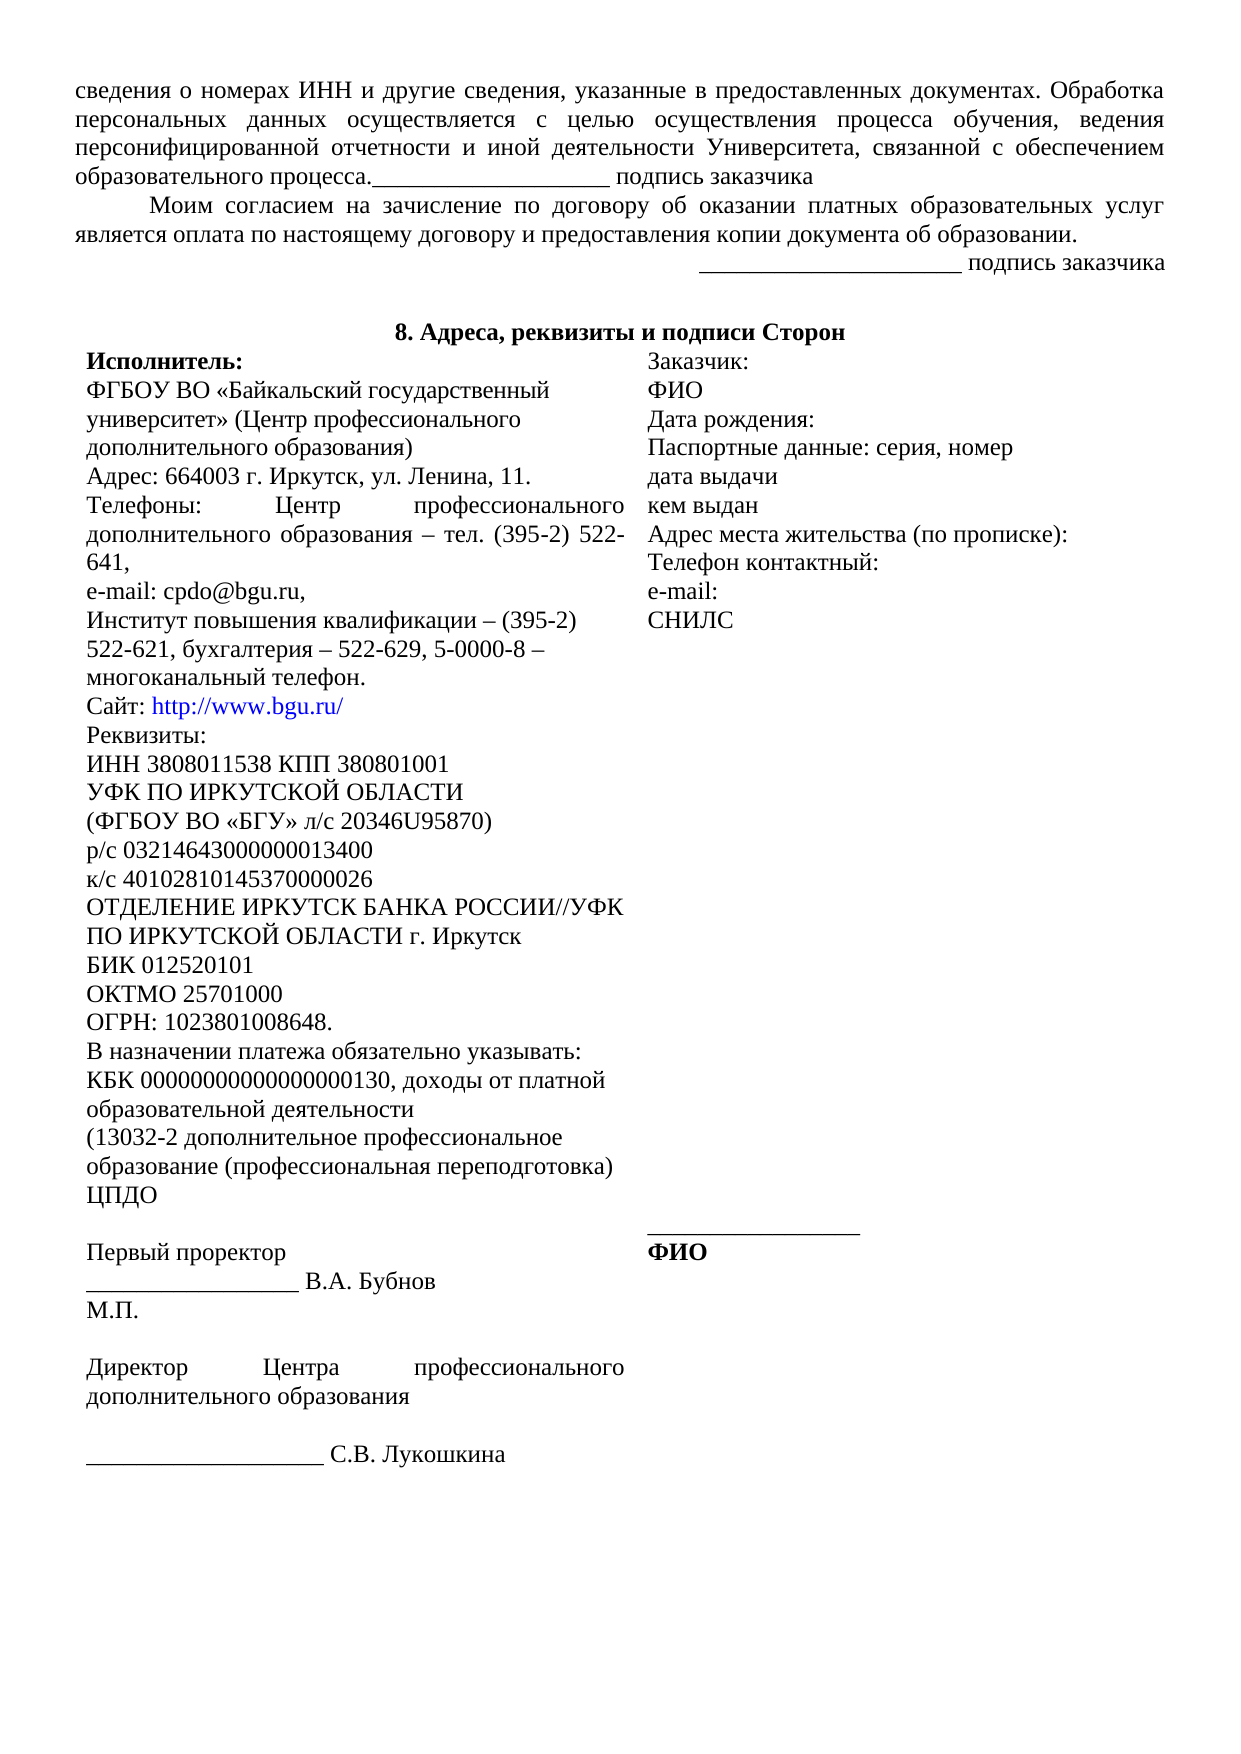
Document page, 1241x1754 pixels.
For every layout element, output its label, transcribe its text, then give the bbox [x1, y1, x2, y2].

text Моим согласием на зачисление по договору об оказании платных образовательных услуг является оплата по настоящему договору и предоставления копии документа об образовании. [75, 190, 1165, 247]
text 8. Адреса, реквизиты и подписи Сторон [75, 317, 1165, 346]
text _____________________ подпись заказчика [75, 247, 1165, 276]
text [75, 75, 1165, 190]
table_header Исполнитель: ФГБОУ ВО «Байкальский государственный университет» (Центр профессионального дополнительного образования) Адрес: 664003 г. Иркутск, ул. Ленина, 11. Телефоны: Центр профессионального дополнительного образования – тел. (395-2) 522-641, e-mail: cpdo@bgu.ru, Институт повышения квалификации – (395-2) 522-621, бухгалтерия – 522-629, 5-0000-8 – многоканальный телефон. Сайт: http://www.bgu.ru/ Реквизиты: ИНН 3808011538 КПП 380801001 УФК ПО ИРКУТСКОЙ ОБЛАСТИ (ФГБОУ ВО «БГУ» л/с 20346U95870) р/с 03214643000000013400 к/с 40102810145370000026 ОТДЕЛЕНИЕ ИРКУТСК БАНКА РОССИИ//УФК ПО ИРКУТСКОЙ ОБЛАСТИ г. Иркутск БИК 012520101 ОКТМО 25701000 ОГРН: 1023801008648. В назначении платежа обязательно указывать: КБК 00000000000000000130, доходы от платной образовательной деятельности (13032-2 дополнительное профессиональное образование (профессиональная переподготовка) ЦПДО Первый проректор _________________ В.А. Бубнов М.П. Директор Центра профессионального дополнительного образования ___________________ С.В. Лукошкина [75, 346, 636, 1496]
table_header Заказчик: ФИО Дата рождения: Паспортные данные: серия, номер дата выдачи кем выдан Адрес места жительства (по прописке): Телефон контактный: e-mail: СНИЛС _________________ ФИО [636, 346, 1123, 1496]
